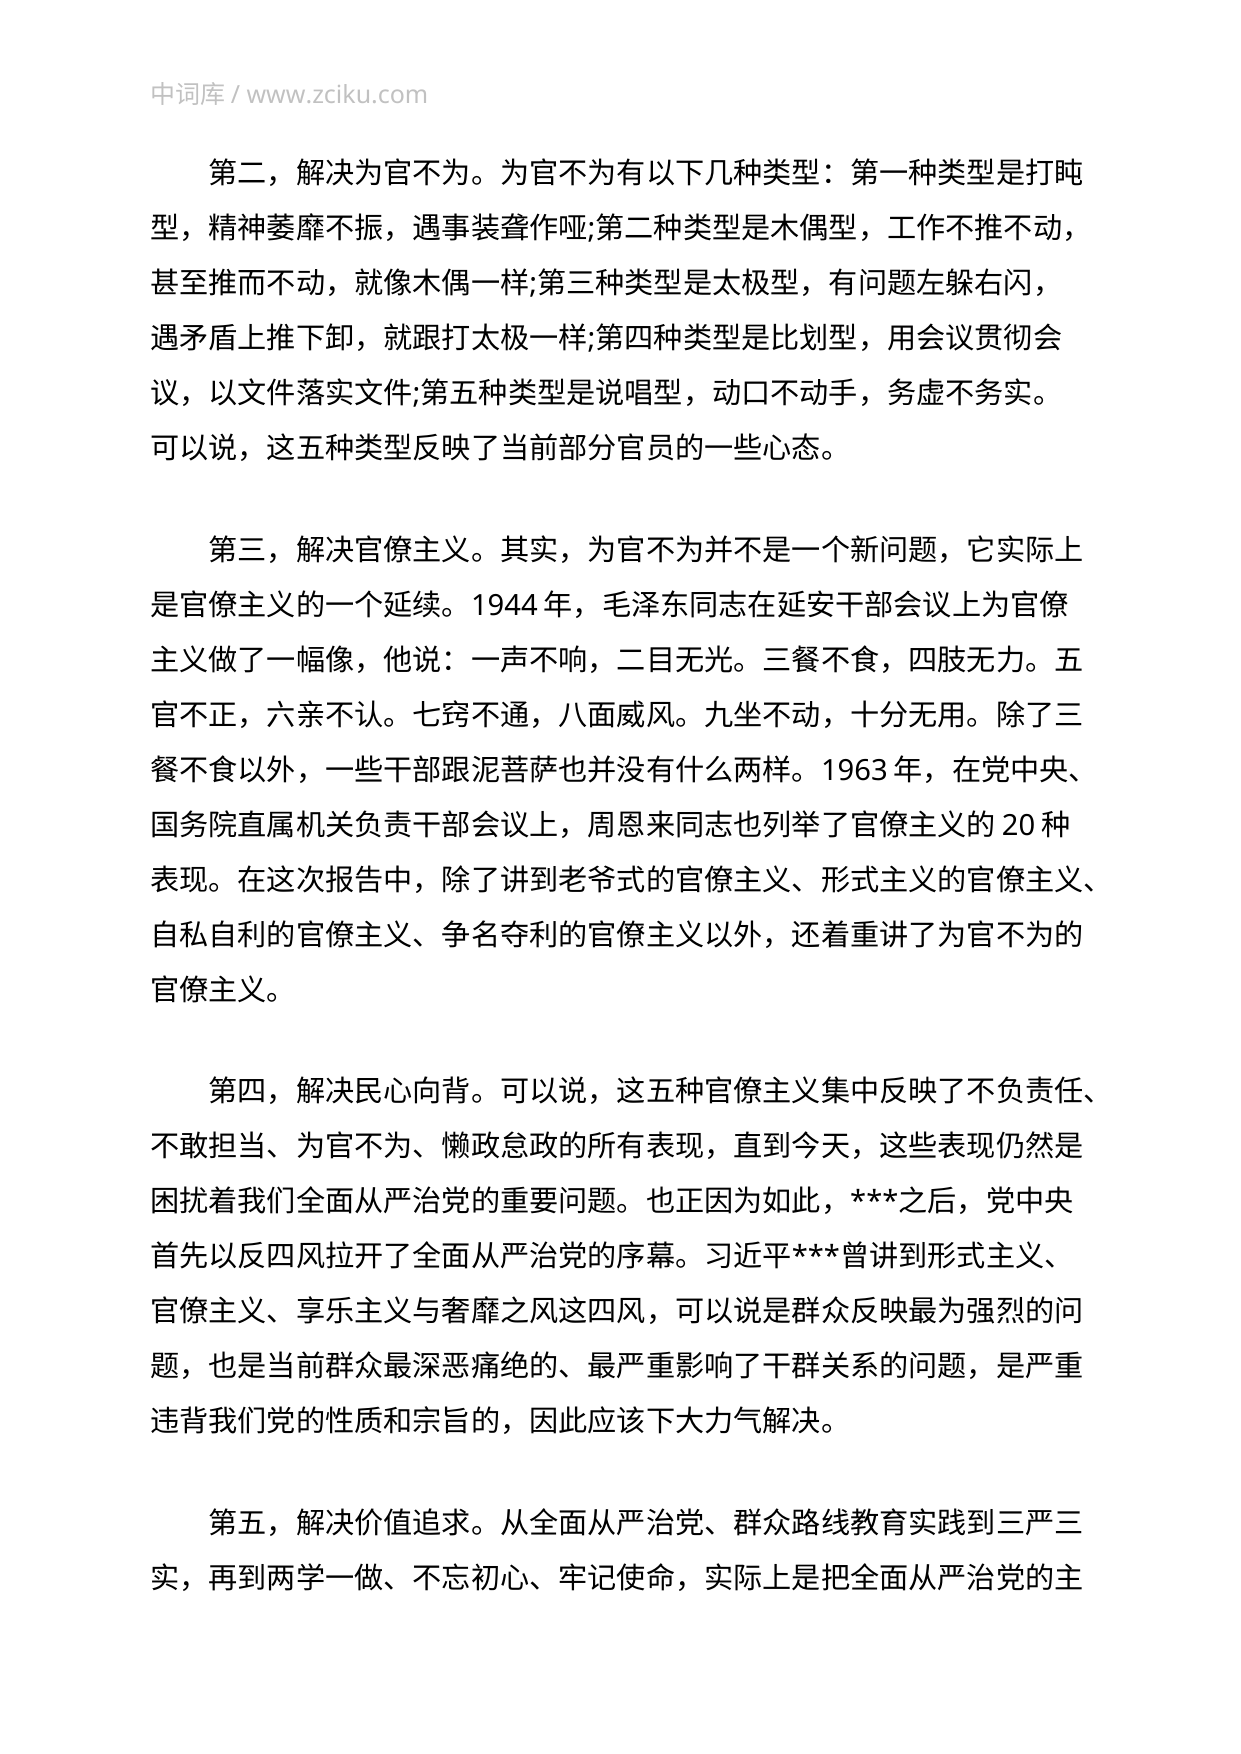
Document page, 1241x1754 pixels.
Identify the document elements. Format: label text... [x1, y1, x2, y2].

text 第二，解决为官不为。为官不为有以下几种类型：第一种类型是打盹型，精神萎靡不振，遇事装聋作哑;第二种类型是木偶型，工作不推不动，甚至推而不动，就像木偶一样;第三种类型是太极型，有问题左躲右闪，遇矛盾上推下卸，就跟打太极一样;第四种类型是比划型，用会议贯彻会议，以文件落实文件;第五种类型是说唱型，动口不动手，务虚不务实。可以说，这五种类型反映了当前部分官员的一些心态。 [150, 150, 1090, 467]
text 第三，解决官僚主义。其实，为官不为并不是一个新问题，它实际上是官僚主义的一个延续。1944年，毛泽东同志在延安干部会议上为官僚主义做了一幅像，他说：一声不响，二目无光。三餐不食，四肢无力。五官不正，六亲不认。七窍不通，八面威风。九坐不动，十分无用。除了三餐不食以外，一些干部跟泥菩萨也并没有什么两样。1963年，在党中央、国务院直属机关负责干部会议上，周恩来同志也列举了官僚主义的20种表现。在这次报告中，除了讲到老爷式的官僚主义、形式主义的官僚主义、自私自利的官僚主义、争名夺利的官僚主义以外，还着重讲了为官不为的官僚主义。 [150, 527, 1090, 1008]
text 第四，解决民心向背。可以说，这五种官僚主义集中反映了不负责任、不敢担当、为官不为、懒政怠政的所有表现，直到今天，这些表现仍然是困扰着我们全面从严治党的重要问题。也正因为如此，***之后，党中央首先以反四风拉开了全面从严治党的序幕。习近平***曾讲到形式主义、官僚主义、享乐主义与奢靡之风这四风，可以说是群众反映最为强烈的问题，也是当前群众最深恶痛绝的、最严重影响了干群关系的问题，是严重违背我们党的性质和宗旨的，因此应该下大力气解决。 [150, 1068, 1090, 1440]
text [150, 1499, 1090, 1596]
